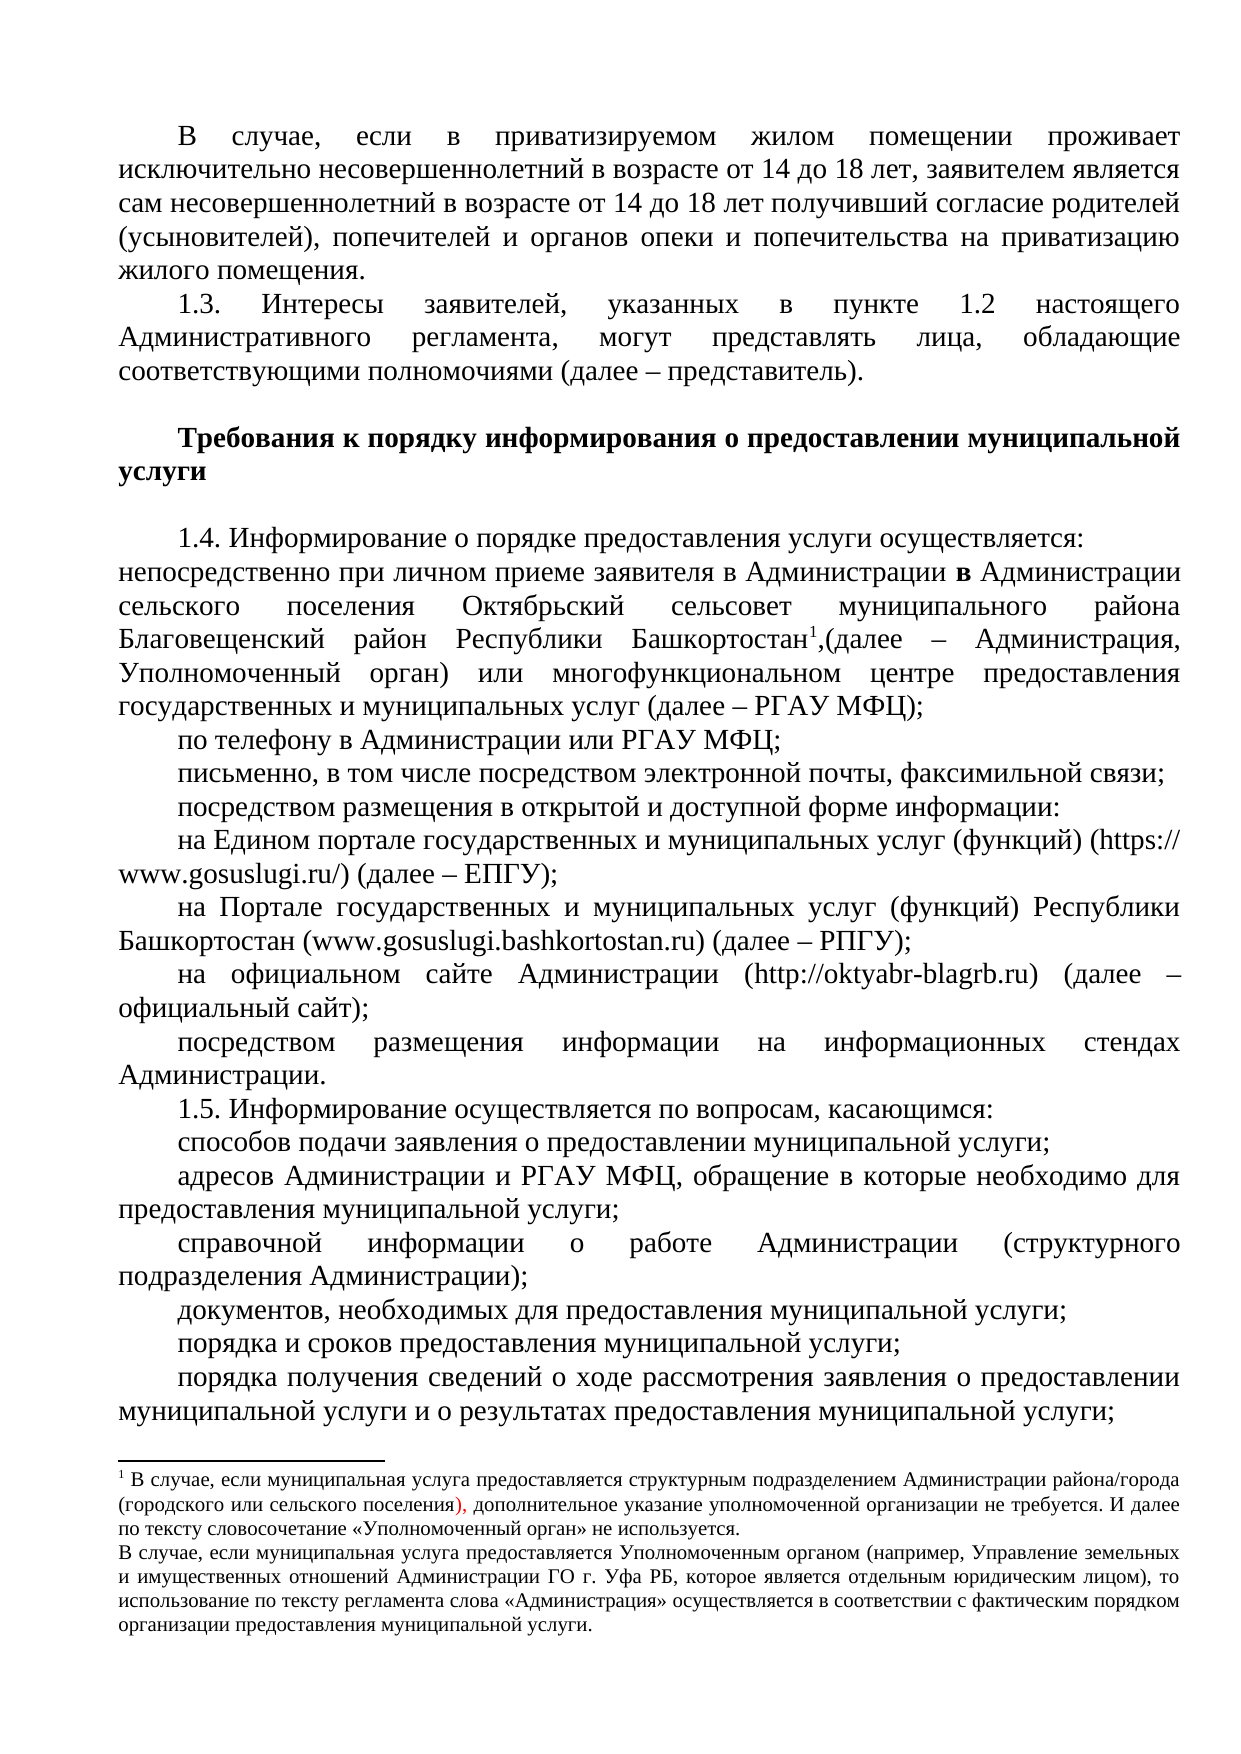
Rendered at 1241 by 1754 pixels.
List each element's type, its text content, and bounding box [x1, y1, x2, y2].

text Требования к порядку информирования о предоставлении муниципальной услуги [118, 420, 1181, 487]
text непосредственно при личном приеме заявителя в Администрации в Администрации сельского поселения Октябрьский сельсовет муниципального района Благовещенский район Республики Башкортостан,(далее – Администрация, Уполномоченный орган) или многофункциональном центре предоставления государственных и муниципальных услуг (далее – РГАУ МФЦ); [118, 554, 1181, 722]
text адресов Администрации и РГАУ МФЦ, обращение в которые необходимо для предоставления муниципальной услуги; [118, 1158, 1181, 1225]
text по телефону в Администрации или РГАУ МФЦ; [118, 722, 1181, 755]
text 1.5. Информирование осуществляется по вопросам, касающимся: [118, 1091, 1181, 1124]
text 1.4. Информирование о порядке предоставления услуги осуществляется: [118, 521, 1181, 554]
text 1.3. Интересы заявителей, указанных в пункте 1.2 настоящего Административного регламента, могут представлять лица, обладающие соответствующими полномочиями (далее – представитель). [118, 286, 1181, 386]
text порядка и сроков предоставления муниципальной услуги; [118, 1326, 1181, 1359]
text В случае, если в приватизируемом жилом помещении проживает исключительно несовершеннолетний в возрасте от 14 до 18 лет, заявителем является сам несовершеннолетний в возрасте от 14 до 18 лет получивший согласие родителей (усыновителей), попечителей и органов опеки и попечительства на приватизацию жилого помещения. [118, 118, 1181, 286]
text справочной информации о работе Администрации (структурного подразделения Администрации); [118, 1225, 1181, 1292]
text порядка получения сведений о ходе рассмотрения заявления о предоставлении муниципальной услуги и о результатах предоставления муниципальной услуги; [118, 1359, 1181, 1426]
text посредством размещения информации на информационных стендах Администрации. [118, 1024, 1181, 1091]
text посредством размещения в открытой и доступной форме информации: [118, 789, 1181, 822]
text на Портале государственных и муниципальных услуг (функций) Республики Башкортостан (www.gosuslugi.bashkortostan.ru) (далее – РПГУ); [118, 889, 1181, 957]
text на Едином портале государственных и муниципальных услуг (функций) (https:// www.gosuslugi.ru/) (далее – ЕПГУ); [118, 822, 1181, 889]
text на официальном сайте Администрации (http://oktyabr-blagrb.ru) (далее – официальный сайт); [118, 957, 1181, 1024]
text письменно, в том числе посредством электронной почты, факсимильной связи; [118, 755, 1181, 789]
text документов, необходимых для предоставления муниципальной услуги; [118, 1292, 1181, 1326]
text способов подачи заявления о предоставлении муниципальной услуги; [118, 1124, 1181, 1158]
